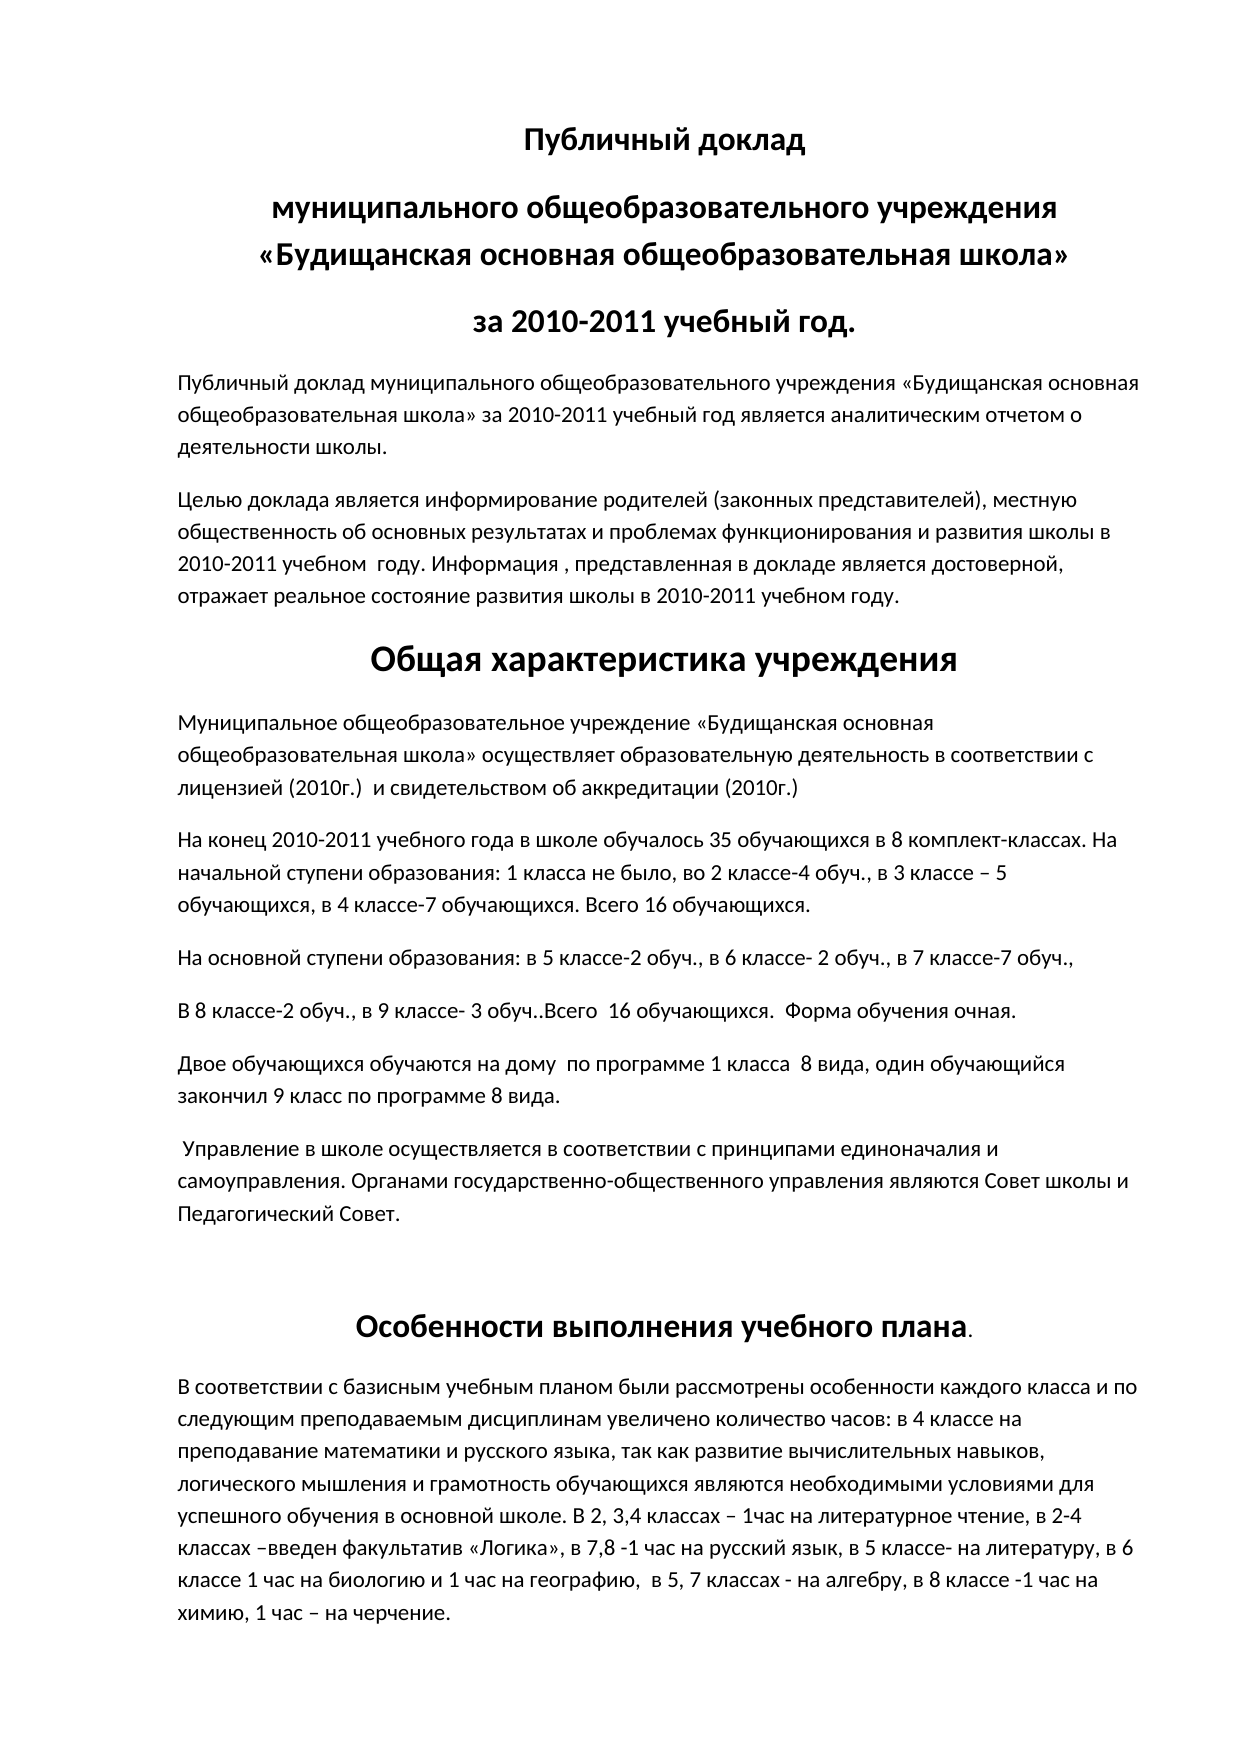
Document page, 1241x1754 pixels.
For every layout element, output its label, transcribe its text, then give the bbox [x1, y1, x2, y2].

text Управление в школе осуществляется в соответствии с принципами единоначалия и самоуправления. Органами государственно-общественного управления являются Совет школы и Педагогический Совет. [177, 1134, 1152, 1227]
text Публичный доклад муниципального общеобразовательного учреждения «Будищанская основная общеобразовательная школа» за 2010-2011 учебный год является аналитическим отчетом о деятельности школы. [177, 368, 1152, 460]
text муниципального общеобразовательного учреждения «Будищанская основная общеобразовательная школа» [177, 186, 1152, 273]
text за 2010-2011 учебный год. [177, 300, 1152, 341]
text Общая характеристика учреждения [177, 635, 1152, 681]
text На конец 2010-2011 учебного года в школе обучалось 35 обучающихся в 8 комплект-классах. На начальной ступени образования: 1 класса не было, во 2 классе-4 обуч., в 3 классе – 5 обучающихся, в 4 классе-7 обучающихся. Всего 16 обучающихся. [177, 826, 1152, 918]
text В 8 классе-2 обуч., в 9 классе- 3 обуч..Всего 16 обучающихся. Форма обучения очная. [177, 996, 1152, 1024]
text На основной ступени образования: в 5 классе-2 обуч., в 6 классе- 2 обуч., в 7 классе-7 обуч., [177, 943, 1152, 971]
text Муниципальное общеобразовательное учреждение «Будищанская основная общеобразовательная школа» осуществляет образовательную деятельность в соответствии с лицензией (2010г.) и свидетельством об аккредитации (2010г.) [177, 708, 1152, 801]
text Особенности выполнения учебного плана. [177, 1305, 1152, 1345]
text Целью доклада является информирование родителей (законных представителей), местную общественность об основных результатах и проблемах функционирования и развития школы в 2010-2011 учебном году. Информация , представленная в докладе является достоверной, отражает реальное состояние развития школы в 2010-2011 учебном году. [177, 485, 1152, 610]
text Двое обучающихся обучаются на дому по программе 1 класса 8 вида, один обучающийся закончил 9 класс по программе 8 вида. [177, 1049, 1152, 1109]
text В соответствии с базисным учебным планом были рассмотрены особенности каждого класса и по следующим преподаваемым дисциплинам увеличено количество часов: в 4 классе на преподавание математики и русского языка, так как развитие вычислительных навыков, логического мышления и грамотность обучающихся являются необходимыми условиями для успешного обучения в основной школе. В 2, 3,4 классах – 1час на литературное чтение, в 2-4 классах –введен факультатив «Логика», в 7,8 -1 час на русский язык, в 5 классе- на литературу, в 6 классе 1 час на биологию и 1 час на географию, в 5, 7 классах - на алгебру, в 8 классе -1 час на химию, 1 час – на черчение. [177, 1372, 1152, 1626]
text Публичный доклад [177, 118, 1152, 159]
